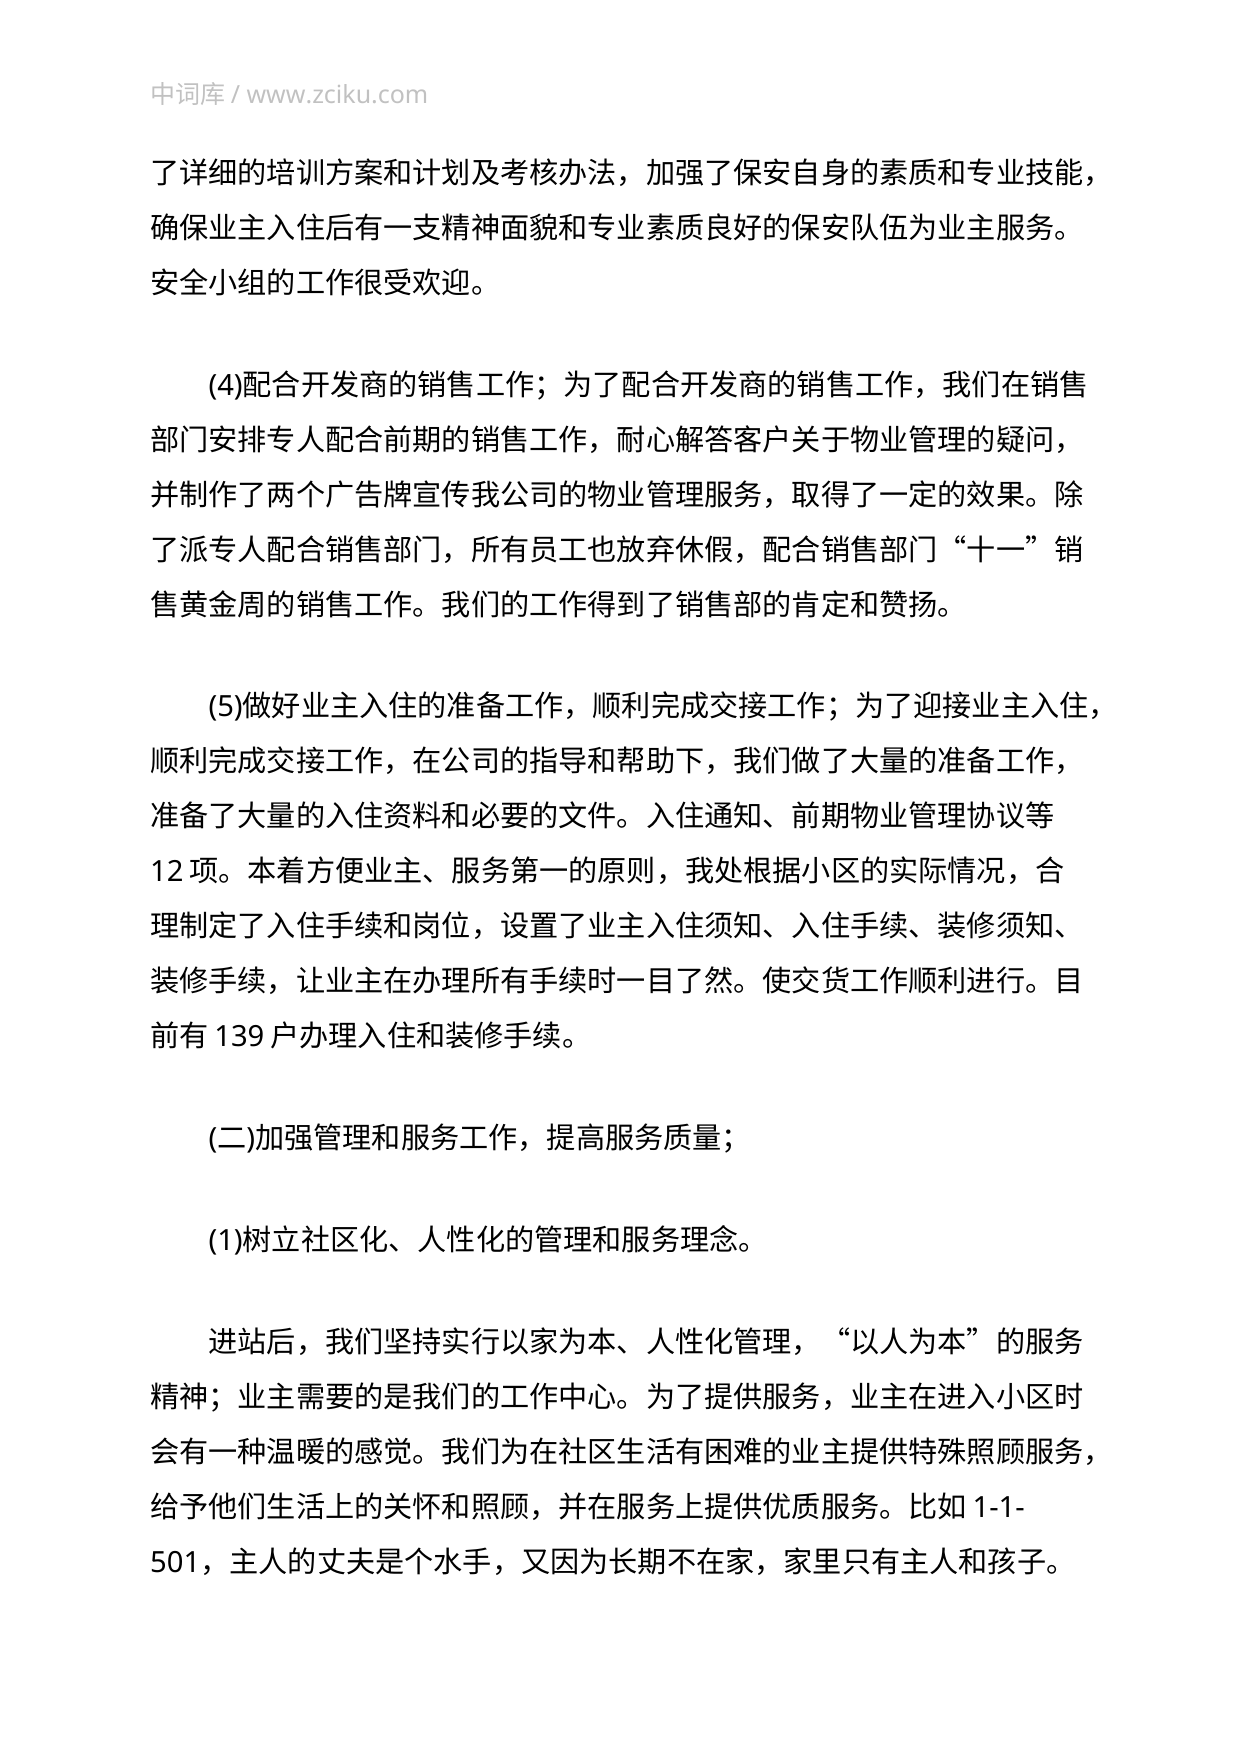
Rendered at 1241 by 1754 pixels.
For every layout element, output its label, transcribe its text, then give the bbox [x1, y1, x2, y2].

text (1)树立社区化、人性化的管理和服务理念。 [150, 1217, 1090, 1259]
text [150, 1318, 1090, 1581]
text (二)加强管理和服务工作，提高服务质量； [150, 1114, 1090, 1157]
text (4)配合开发商的销售工作；为了配合开发商的销售工作，我们在销售部门安排专人配合前期的销售工作，耐心解答客户关于物业管理的疑问，并制作了两个广告牌宣传我公司的物业管理服务，取得了一定的效果。除了派专人配合销售部门，所有员工也放弃休假，配合销售部门“十一”销售黄金周的销售工作。我们的工作得到了销售部的肯定和赞扬。 [150, 362, 1090, 623]
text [150, 150, 1090, 302]
text (5)做好业主入住的准备工作，顺利完成交接工作；为了迎接业主入住，顺利完成交接工作，在公司的指导和帮助下，我们做了大量的准备工作，准备了大量的入住资料和必要的文件。入住通知、前期物业管理协议等12项。本着方便业主、服务第一的原则，我处根据小区的实际情况，合理制定了入住手续和岗位，设置了业主入住须知、入住手续、装修须知、装修手续，让业主在办理所有手续时一目了然。使交货工作顺利进行。目前有139户办理入住和装修手续。 [150, 683, 1090, 1055]
